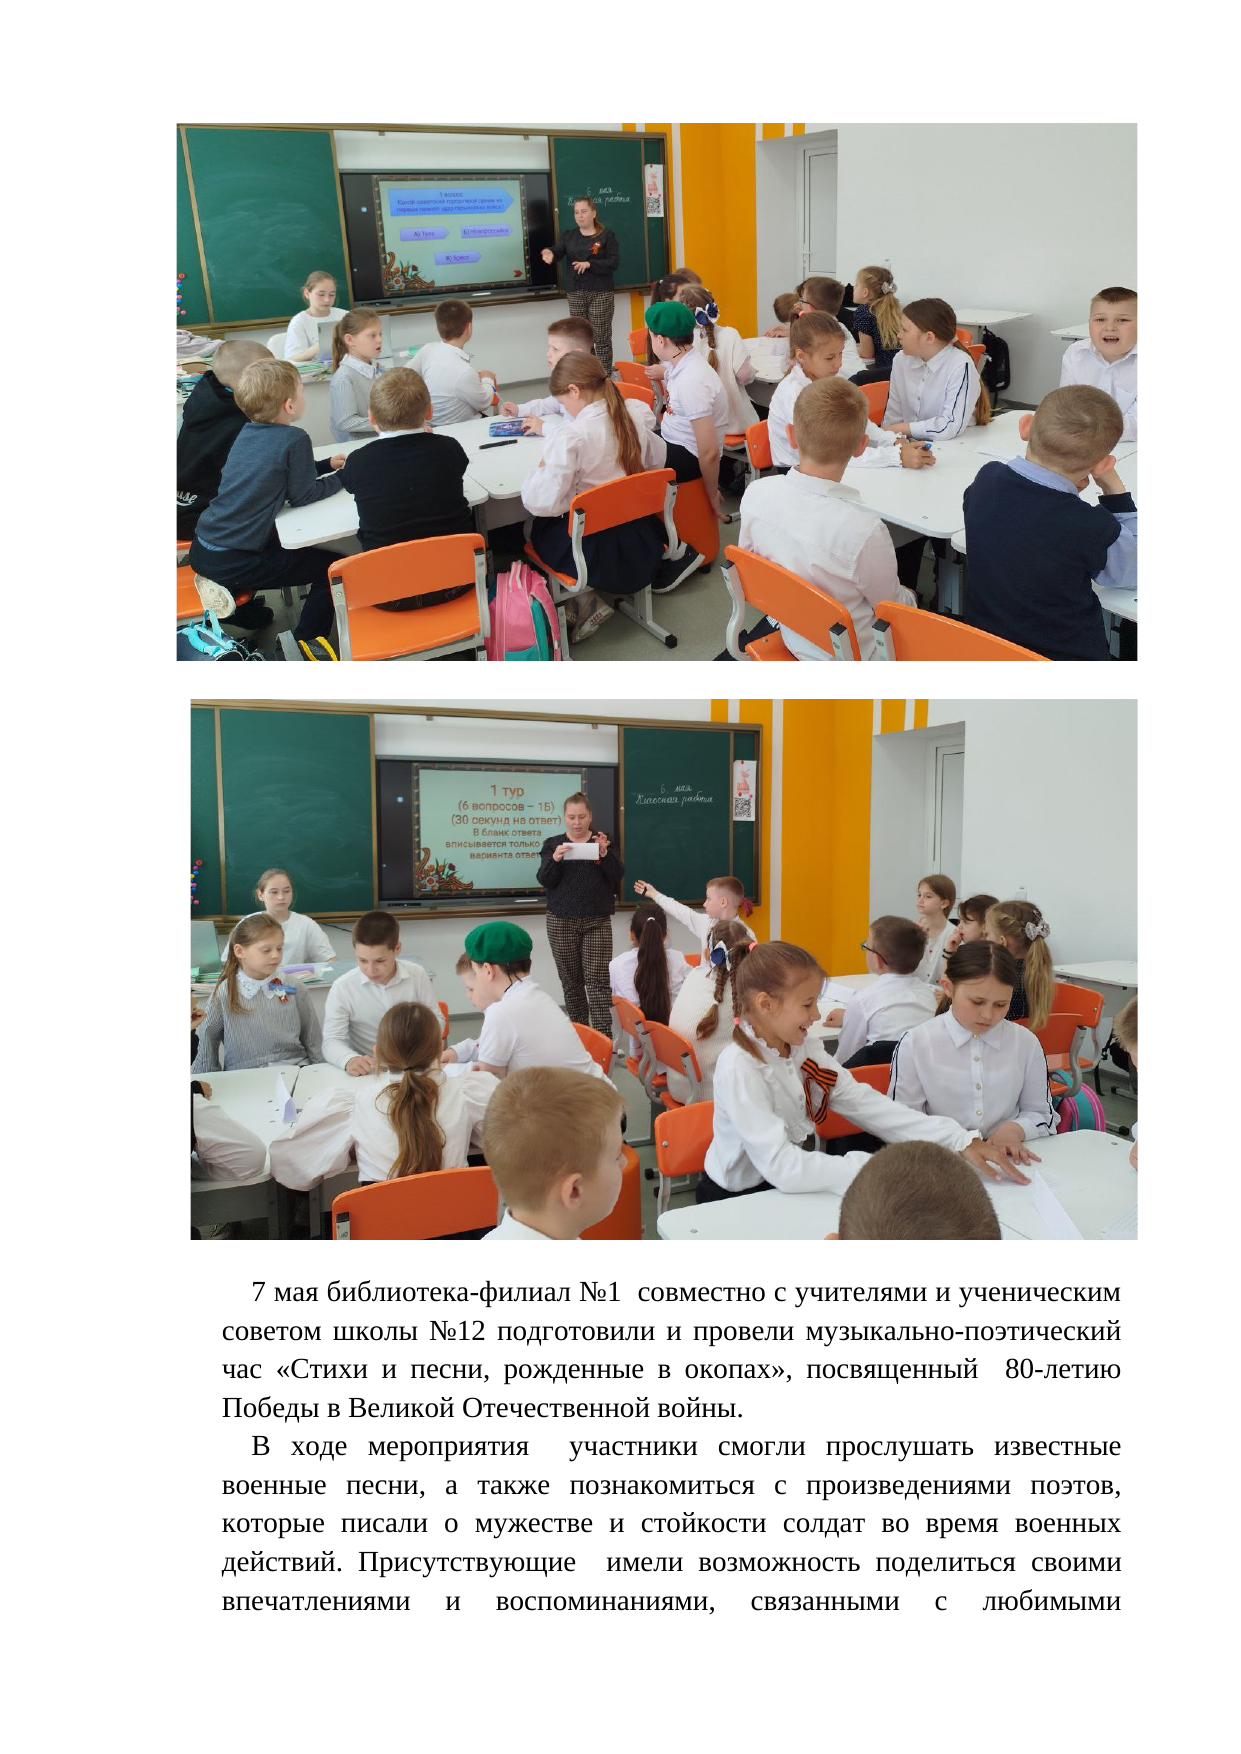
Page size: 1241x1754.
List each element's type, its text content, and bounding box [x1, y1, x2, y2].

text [222, 1428, 1122, 1616]
picture [190, 699, 1138, 1240]
picture [176, 123, 1138, 661]
text 7 мая библиотека-филиал №1 совместно с учителями и ученическим советом школы №12 подготовили и провели музыкально-поэтический час «Стихи и песни, рожденные в окопах», посвященный 80-летию Победы в Великой Отечественной войны. [222, 1274, 1122, 1423]
